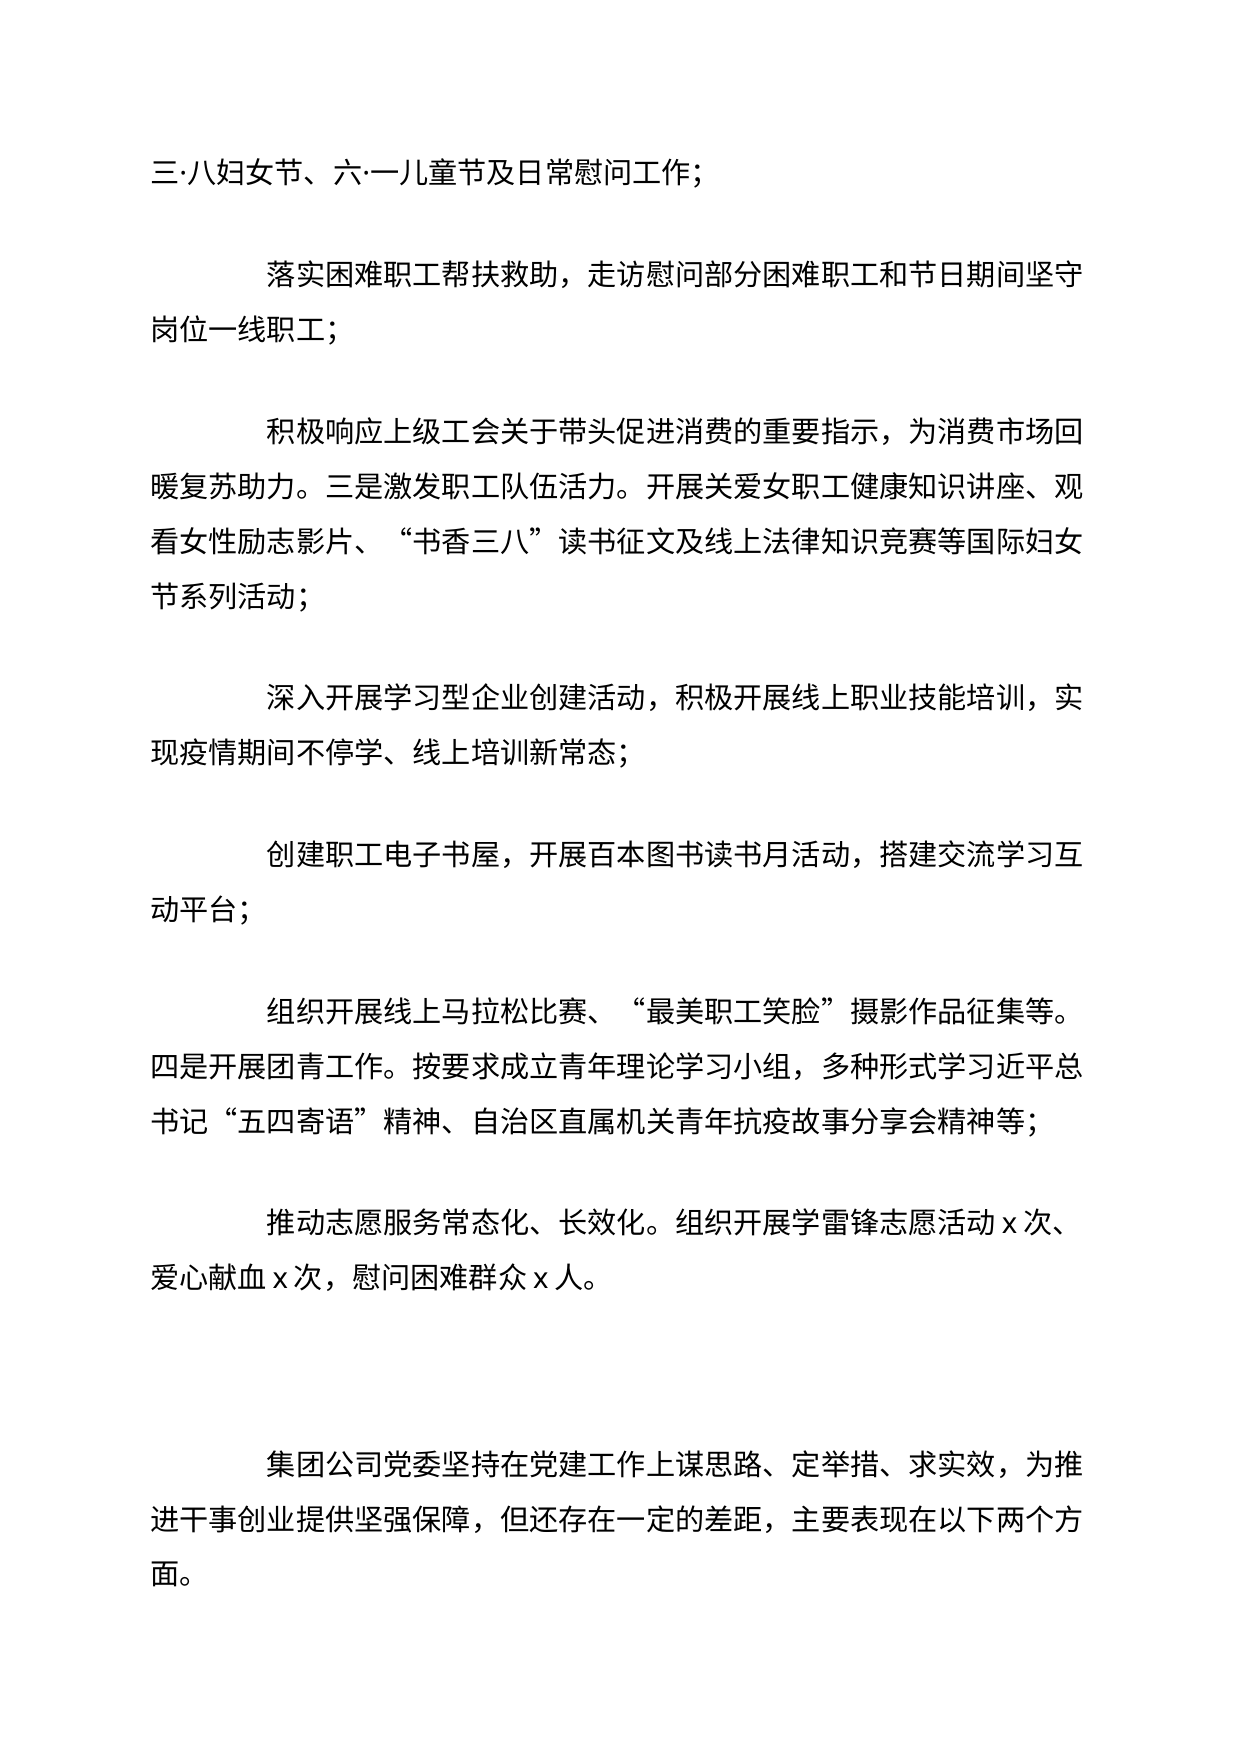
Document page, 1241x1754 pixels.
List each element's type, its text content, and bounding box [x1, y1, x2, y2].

text 集团公司党委坚持在党建工作上谋思路、定举措、求实效，为推进干事创业提供坚强保障，但还存在一定的差距，主要表现在以下两个方面。 [150, 1441, 1090, 1593]
text 创建职工电子书屋，开展百本图书读书月活动，搭建交流学习互动平台； [150, 832, 1090, 929]
text 推动志愿服务常态化、长效化。组织开展学雷锋志愿活动x次、爱心献血x次，慰问困难群众x人。 [150, 1200, 1090, 1297]
text 落实困难职工帮扶救助，走访慰问部分困难职工和节日期间坚守岗位一线职工； [150, 252, 1090, 349]
text 深入开展学习型企业创建活动，积极开展线上职业技能培训，实现疫情期间不停学、线上培训新常态； [150, 675, 1090, 772]
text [150, 150, 1090, 192]
text 组织开展线上马拉松比赛、“最美职工笑脸”摄影作品征集等。四是开展团青工作。按要求成立青年理论学习小组，多种形式学习近平总书记“五四寄语”精神、自治区直属机关青年抗疫故事分享会精神等； [150, 988, 1090, 1141]
text 积极响应上级工会关于带头促进消费的重要指示，为消费市场回暖复苏助力。三是激发职工队伍活力。开展关爱女职工健康知识讲座、观看女性励志影片、“书香三八”读书征文及线上法律知识竞赛等国际妇女节系列活动； [150, 409, 1090, 616]
